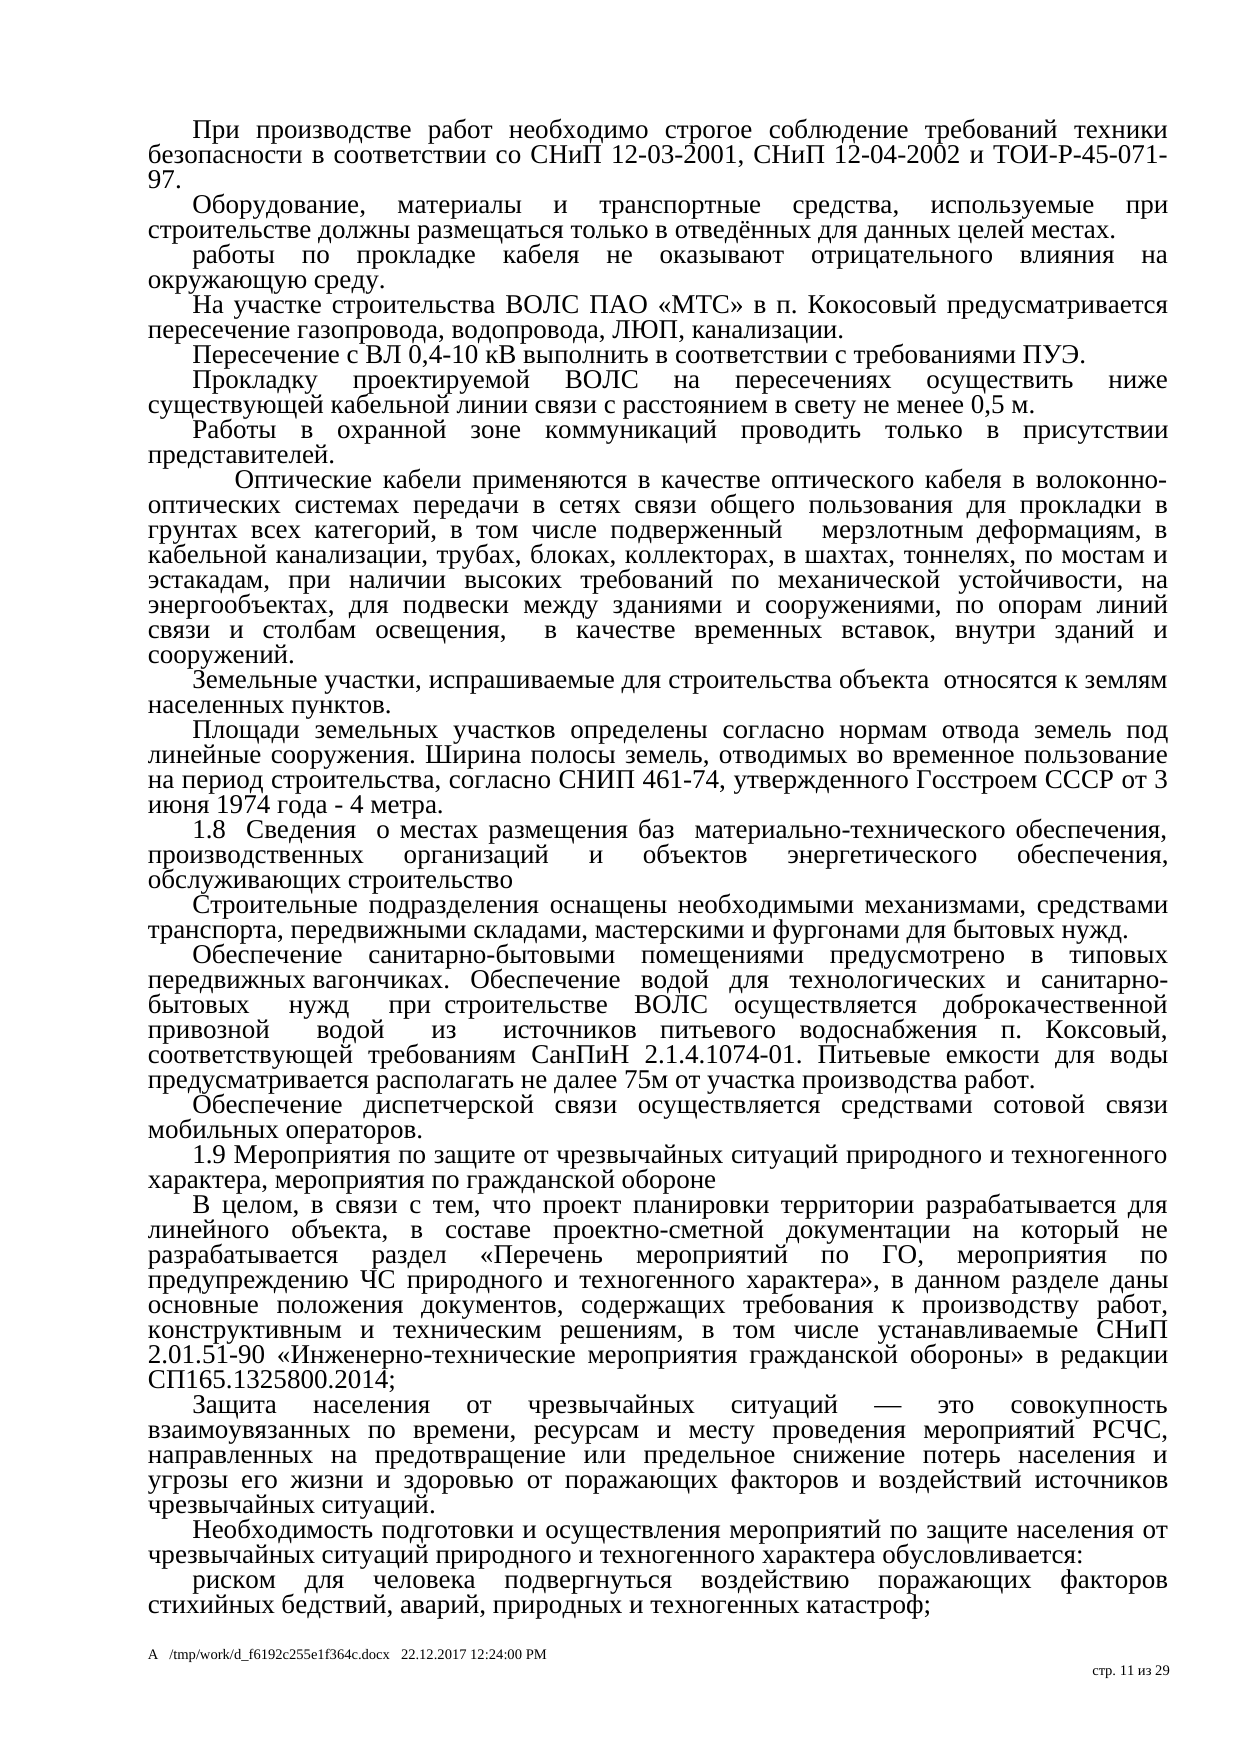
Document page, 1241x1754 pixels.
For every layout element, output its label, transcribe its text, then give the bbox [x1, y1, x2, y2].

text Пересечение с ВЛ 0,4-10 кВ выполнить в соответствии с требованиями ПУЭ. [148, 343, 1169, 368]
text Защита населения от чрезвычайных ситуаций — это совокупность взаимоувязанных по времени, ресурсам и месту проведения мероприятий РСЧС, направленных на предотвращение или предельное снижение потерь населения и угрозы его жизни и здоровью от поражающих факторов и воздействий источников чрезвычайных ситуаций. [148, 1393, 1169, 1518]
text На участке строительства ВОЛС ПАО «МТС» в п. Кокосовый предусматривается пересечение газопровода, водопровода, ЛЮП, канализации. [148, 293, 1169, 343]
text В целом, в связи с тем, что проект планировки территории разрабатывается для линейного объекта, в составе проектно-сметной документации на который не разрабатывается раздел «Перечень мероприятий по ГО, мероприятия по предупреждению ЧС природного и техногенного характера», в данном разделе даны основные положения документов, содержащих требования к производству работ, конструктивным и техническим решениям, в том числе устанавливаемые СНиП 2.01.51-90 «Инженерно-технические мероприятия гражданской обороны» в редакции СП165.1325800.2014; [148, 1193, 1169, 1393]
text Обеспечение диспетчерской связи осуществляется средствами сотовой связи мобильных операторов. [148, 1093, 1169, 1143]
text Необходимость подготовки и осуществления мероприятий по защите населения от чрезвычайных ситуаций природного и техногенного характера обусловливается: [148, 1518, 1169, 1568]
text Оптические кабели применяются в качестве оптического кабеля в волоконно-оптических системах передачи в сетях связи общего пользования для прокладки в грунтах всех категорий, в том числе подверженный мерзлотным деформациям, в кабельной канализации, трубах, блоках, коллекторах, в шахтах, тоннелях, по мостам и эстакадам, при наличии высоких требований по механической устойчивости, на энергообъектах, для подвески между зданиями и сооружениями, по опорам линий связи и столбам освещения, в качестве временных вставок, внутри зданий и сооружений. [148, 468, 1169, 668]
text 1.9 Мероприятия по защите от чрезвычайных ситуаций природного и техногенного характера, мероприятия по гражданской обороне [148, 1143, 1169, 1193]
text Земельные участки, испрашиваемые для строительства объекта относятся к землям населенных пунктов. [148, 668, 1169, 718]
text При производстве работ необходимо строгое соблюдение требований техники безопасности в соответствии со СНиП 12-03-2001, СНиП 12-04-2002 и ТОИ-Р-45-071-97. [148, 118, 1169, 193]
text риском для человека подвергнуться воздействию поражающих факторов стихийных бедствий, аварий, природных и техногенных катастроф; [148, 1568, 1169, 1618]
text Обеспечение санитарно-бытовыми помещениями предусмотрено в типовых передвижных вагончиках. Обеспечение водой для технологических и санитарно-бытовых нужд при строительстве ВОЛС осуществляется доброкачественной привозной водой из источников питьевого водоснабжения п. Коксовый, соответствующей требованиям СанПиН 2.1.4.1074-01. Питьевые емкости для воды предусматривается располагать не далее 75м от участка производства работ. [148, 943, 1169, 1093]
text Оборудование, материалы и транспортные средства, используемые при строительстве должны размещаться только в отведённых для данных целей местах. [148, 193, 1169, 243]
text Строительные подразделения оснащены необходимыми механизмами, средствами транспорта, передвижными складами, мастерскими и фургонами для бытовых нужд. [148, 893, 1169, 943]
text 1.8 Сведения о местах размещения баз материально-технического обеспечения, производственных организаций и объектов энергетического обеспечения, обслуживающих строительство [148, 818, 1169, 893]
text Площади земельных участков определены согласно нормам отвода земель под линейные сооружения. Ширина полосы земель, отводимых во временное пользование на период строительства, согласно СНИП 461-74, утвержденного Госстроем СССР от 3 июня 1974 года - 4 метра. [148, 718, 1169, 818]
text работы по прокладке кабеля не оказывают отрицательного влияния на окружающую среду. [148, 243, 1169, 293]
text Прокладку проектируемой ВОЛС на пересечениях осуществить ниже существующей кабельной линии связи с расстоянием в свету не менее 0,5 м. [148, 368, 1169, 418]
text Работы в охранной зоне коммуникаций проводить только в присутствии представителей. [148, 418, 1169, 468]
